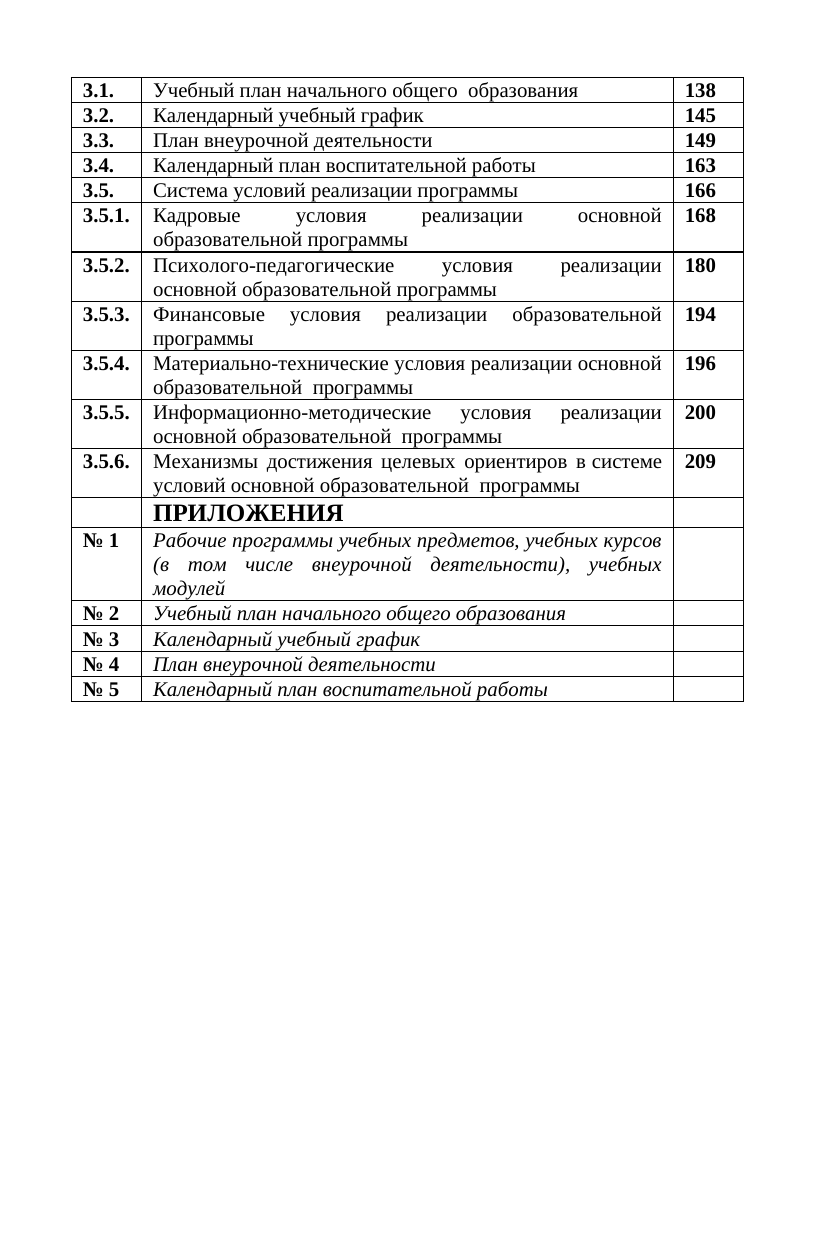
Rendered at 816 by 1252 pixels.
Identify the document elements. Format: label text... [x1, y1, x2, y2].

table_cell Материально-технические условия реализации основной образовательной программы [142, 351, 673, 399]
table_cell 163 [674, 153, 743, 177]
table_cell План внеурочной деятельности [142, 652, 673, 676]
table_cell № 3 [72, 626, 141, 651]
table_cell Календарный учебный график [142, 103, 673, 127]
table_cell 149 [674, 128, 743, 152]
table_cell ПРИЛОЖЕНИЯ [142, 498, 673, 527]
table_cell 3.5.2. [72, 253, 141, 301]
table_cell [674, 528, 743, 600]
table_cell 194 [674, 302, 743, 350]
table_cell 3.5.5. [72, 400, 141, 448]
table_cell № 4 [72, 652, 141, 676]
table_cell [72, 498, 141, 527]
table_cell 209 [674, 449, 743, 497]
table_cell Финансовые условия реализации образовательной программы [142, 302, 673, 350]
table_cell 3.4. [72, 153, 141, 177]
table_cell Рабочие программы учебных предметов, учебных курсов (в том числе внеурочной деятельности), учебных модулей [142, 528, 673, 600]
table_cell Календарный учебный график [142, 626, 673, 651]
table_cell [674, 626, 743, 651]
table_cell 200 [674, 400, 743, 448]
table_cell 3.5.6. [72, 449, 141, 497]
table_cell Механизмы достижения целевых ориентиров в системе условий основной образовательной программы [142, 449, 673, 497]
table_cell Кадровые условия реализации основной образовательной программы [142, 203, 673, 251]
table_cell Учебный план начального общего образования [142, 78, 673, 102]
table_cell [674, 652, 743, 676]
table_cell Система условий реализации программы [142, 178, 673, 202]
table_cell 3.5.3. [72, 302, 141, 350]
table_cell [674, 498, 743, 527]
table_cell 138 [674, 78, 743, 102]
table_cell 3.1. [72, 78, 141, 102]
table_cell Информационно-методические условия реализации основной образовательной программы [142, 400, 673, 448]
table_cell 180 [674, 253, 743, 301]
table_cell Календарный план воспитательной работы [142, 153, 673, 177]
table_cell Учебный план начального общего образования [142, 601, 673, 625]
table_cell 196 [674, 351, 743, 399]
table_cell № 2 [72, 601, 141, 625]
table_cell № 5 [72, 677, 141, 701]
table_cell Психолого-педагогические условия реализации основной образовательной программы [142, 253, 673, 301]
table_cell 168 [674, 203, 743, 251]
table_cell 3.3. [72, 128, 141, 152]
table_cell № 1 [72, 528, 141, 600]
table_cell 3.5. [72, 178, 141, 202]
table_cell 166 [674, 178, 743, 202]
table_cell 145 [674, 103, 743, 127]
table_cell [674, 601, 743, 625]
table_cell 3.5.1. [72, 203, 141, 251]
table_cell Календарный план воспитательной работы [142, 677, 673, 701]
table_cell План внеурочной деятельности [142, 128, 673, 152]
table_cell [674, 677, 743, 701]
table_cell 3.2. [72, 103, 141, 127]
table_cell 3.5.4. [72, 351, 141, 399]
